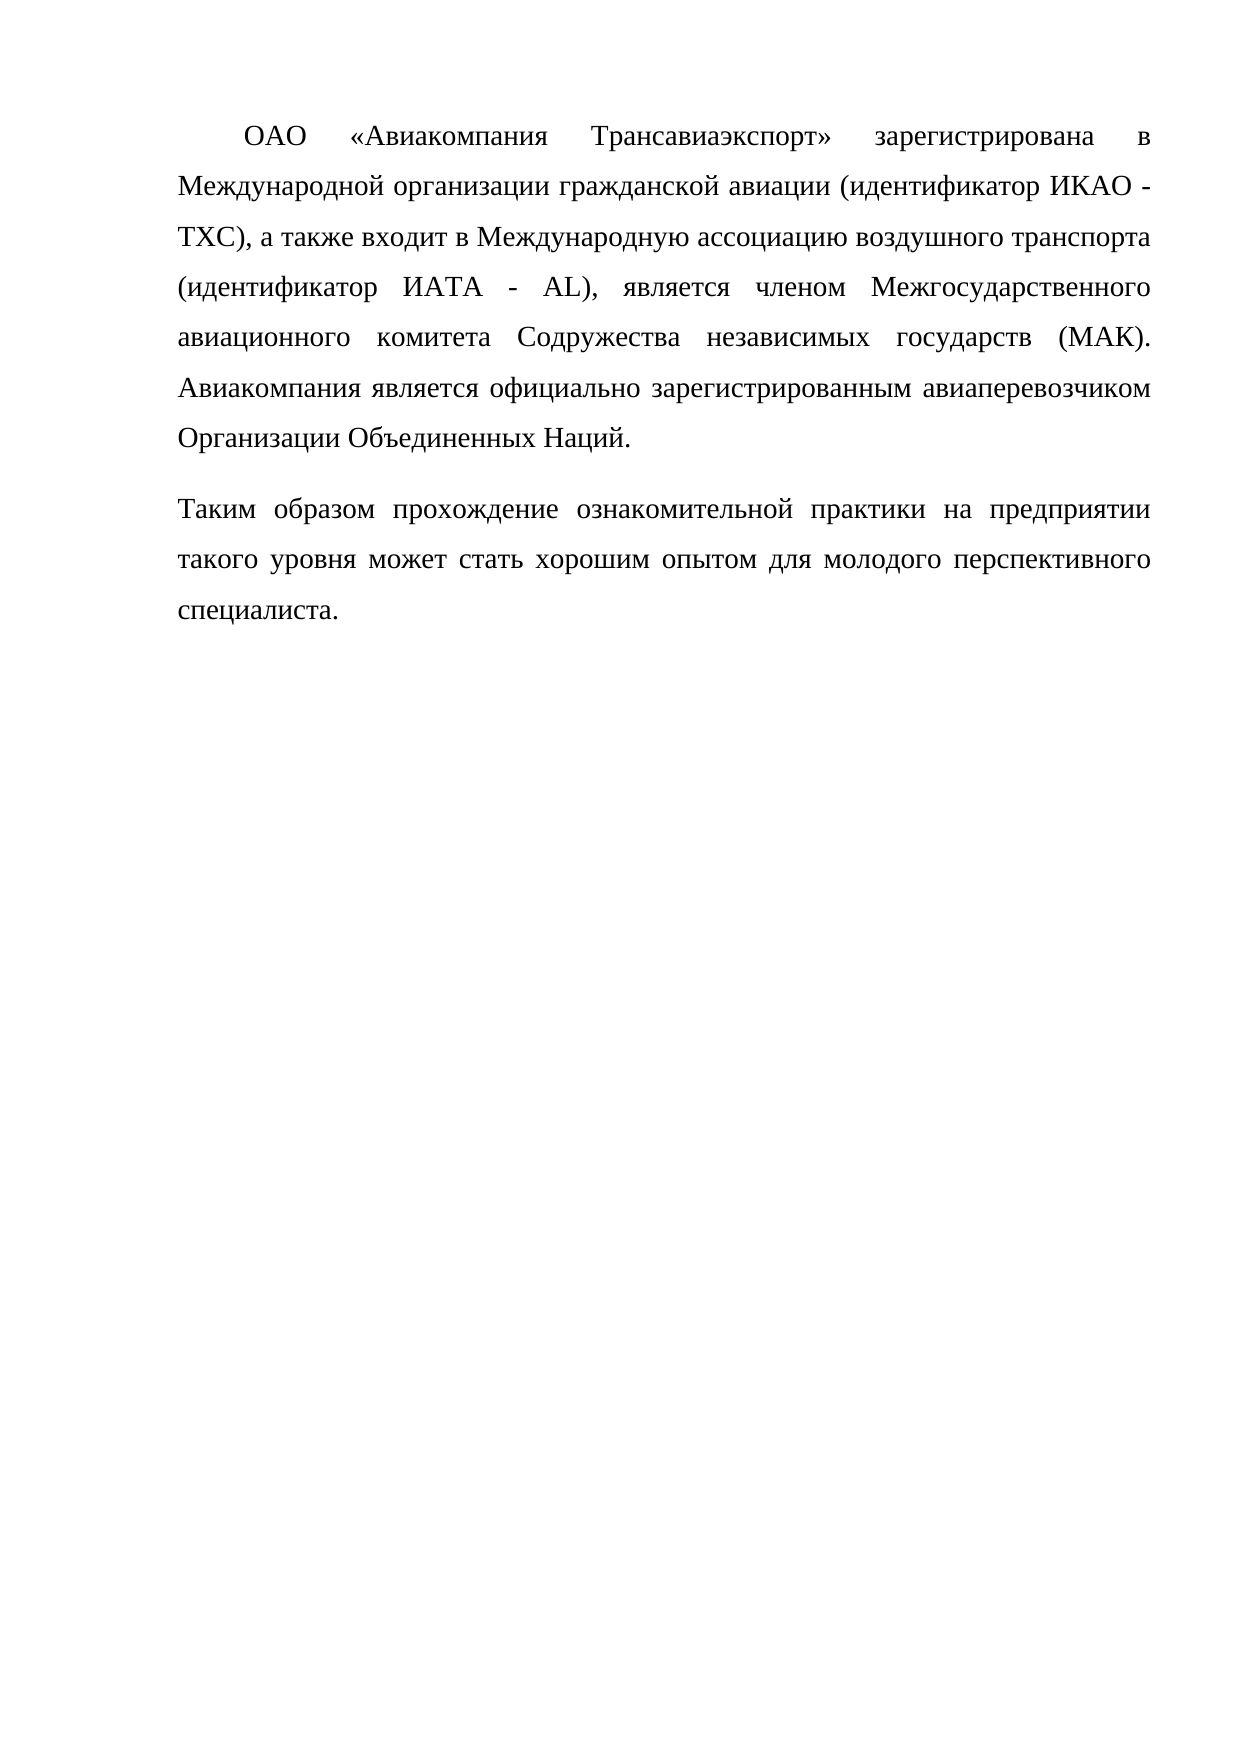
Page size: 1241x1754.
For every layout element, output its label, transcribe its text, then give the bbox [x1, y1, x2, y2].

text ОАО «Авиакомпания Трансавиаэкспорт» зарегистрирована в Международной организации гражданской авиации (идентификатор ИКАО - ТХС), а также входит в Международную ассоциацию воздушного транспорта (идентификатор ИАТА - AL), является членом Межгосударственного авиационного комитета Содружества независимых государств (МАК). Авиакомпания является официально зарегистрированным авиаперевозчиком Организации Объединенных Наций. [177, 118, 1152, 453]
text Таким образом прохождение ознакомительной практики на предприятии такого уровня может стать хорошим опытом для молодого перспективного специалиста. [177, 491, 1152, 625]
